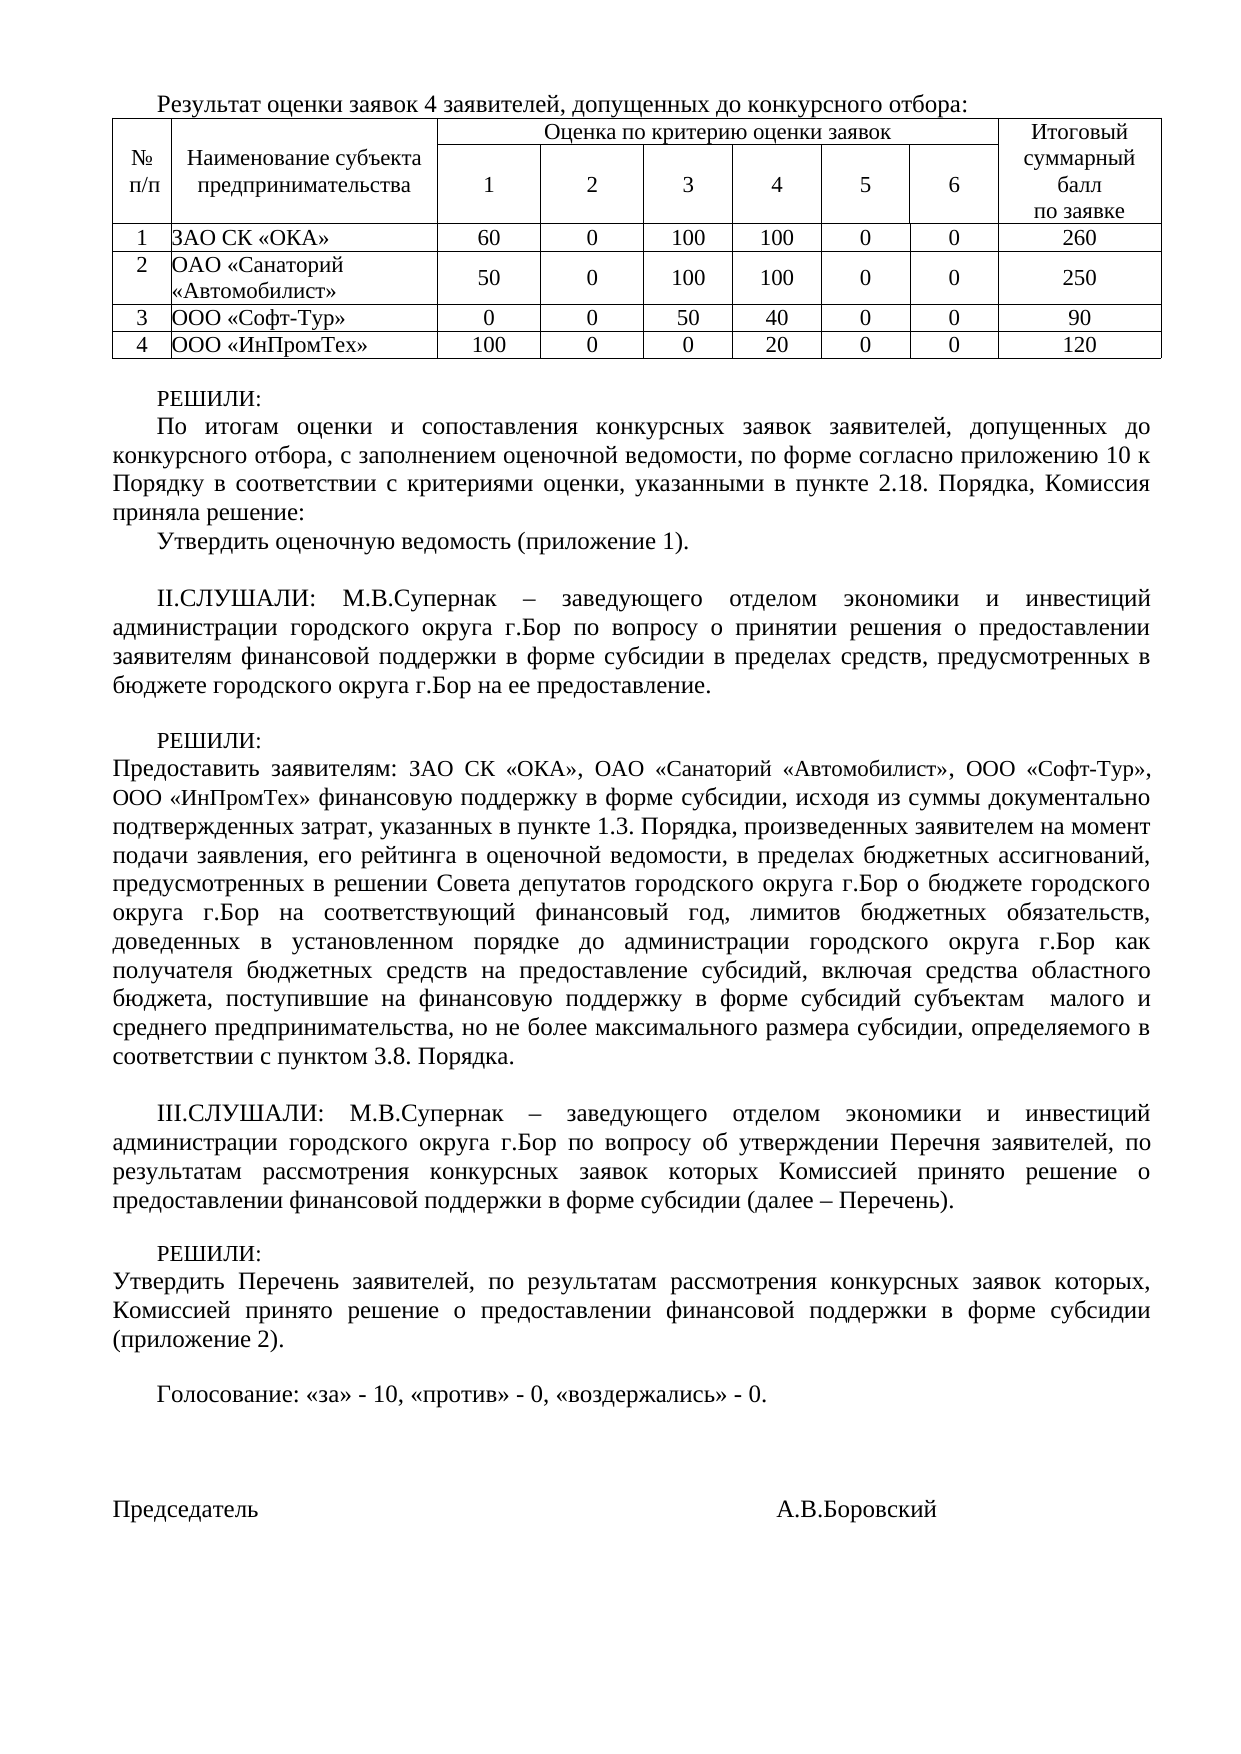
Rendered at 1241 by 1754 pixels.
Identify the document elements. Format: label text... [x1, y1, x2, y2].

table_cell 100 [733, 252, 821, 304]
table_cell 100 [438, 332, 540, 358]
table_cell 4 [113, 332, 171, 358]
table_header № п/п [113, 119, 171, 223]
table_cell 60 [438, 224, 540, 251]
table_cell ЗАО СК «ОКА» [172, 224, 437, 251]
text РЕШИЛИ: [112, 727, 1152, 753]
table_cell 100 [644, 224, 732, 251]
table_cell 0 [541, 305, 643, 331]
table_cell ООО «Софт-Тур» [172, 305, 437, 331]
table_cell 100 [644, 252, 732, 304]
text Председатель А.В.Боровский [112, 1494, 1152, 1523]
table_cell 50 [438, 252, 540, 304]
table_cell 50 [644, 305, 732, 331]
table_cell 0 [541, 332, 643, 358]
text РЕШИЛИ: [112, 384, 1152, 411]
table_cell 2 [541, 145, 643, 223]
table_cell 90 [999, 305, 1161, 331]
table_cell 0 [911, 224, 998, 251]
table_cell 250 [999, 252, 1161, 304]
table_cell 100 [733, 224, 821, 251]
text Результат оценки заявок 4 заявителей, допущенных до конкурсного отбора: [112, 89, 1152, 117]
text Утвердить оценочную ведомость (приложение 1). [112, 526, 1152, 555]
table_cell 0 [822, 224, 910, 251]
table_cell 3 [644, 145, 732, 223]
table_cell 1 [438, 145, 540, 223]
table_cell 3 [113, 305, 171, 331]
table_cell 4 [733, 145, 821, 223]
table_cell 5 [822, 145, 909, 223]
text II.СЛУШАЛИ: М.В.Супернак – заведующего отделом экономики и инвестиций администрации городского округа г.Бор по вопросу о принятии решения о предоставлении заявителям финансовой поддержки в форме субсидии в пределах средств, предусмотренных в бюджете городского округа г.Бор на ее предоставление. [112, 583, 1152, 698]
table_cell 0 [644, 332, 732, 358]
text Предоставить заявителям: ЗАО СК «ОКА», ОАО «Санаторий «Автомобилист», ООО «Софт-Тур», ООО «ИнПромТех» финансовую поддержку в форме субсидии, исходя из суммы документально подтвержденных затрат, указанных в пункте 1.3. Порядка, произведенных заявителем на момент подачи заявления, его рейтинга в оценочной ведомости, в пределах бюджетных ассигнований, предусмотренных в решении Совета депутатов городского округа г.Бор о бюджете городского округа г.Бор на соответствующий финансовый год, лимитов бюджетных обязательств, доведенных в установленном порядке до администрации городского округа г.Бор как получателя бюджетных средств на предоставление субсидий, включая средства областного бюджета, поступившие на финансовую поддержку в форме субсидий субъектам малого и среднего предпринимательства, но не более максимального размера субсидии, определяемого в соответствии с пунктом 3.8. Порядка. [112, 753, 1152, 1070]
table_cell 0 [911, 332, 998, 358]
text По итогам оценки и сопоставления конкурсных заявок заявителей, допущенных до конкурсного отбора, с заполнением оценочной ведомости, по форме согласно приложению 10 к Порядку в соответствии с критериями оценки, указанными в пункте 2.18. Порядка, Комиссия приняла решение: [112, 411, 1152, 526]
table_cell 2 [113, 252, 171, 304]
text РЕШИЛИ: [112, 1240, 1152, 1266]
table_cell 260 [999, 224, 1161, 251]
table_cell 120 [999, 332, 1161, 358]
table_cell 40 [733, 305, 821, 331]
table_cell ОАО «Санаторий «Автомобилист» [172, 252, 437, 304]
table_cell 6 [910, 145, 998, 223]
table_cell 0 [911, 305, 998, 331]
table_cell 0 [541, 252, 643, 304]
table_cell 0 [822, 252, 910, 304]
table_cell 0 [911, 252, 998, 304]
table_header Итоговый суммарный балл по заявке [999, 119, 1161, 223]
table_cell 0 [822, 332, 910, 358]
table_cell 0 [541, 224, 643, 251]
text Голосование: «за» - 10, «против» - 0, «воздержались» - 0. [112, 1379, 1152, 1408]
text Утвердить Перечень заявителей, по результатам рассмотрения конкурсных заявок которых, Комиссией принято решение о предоставлении финансовой поддержки в форме субсидии (приложение 2). [112, 1266, 1152, 1352]
table_cell 0 [438, 305, 540, 331]
table_header Оценка по критерию оценки заявок [438, 119, 998, 144]
table_cell ООО «ИнПромТех» [172, 332, 437, 358]
table_header Наименование субъекта предпринимательства [172, 119, 437, 223]
text III.СЛУШАЛИ: М.В.Супернак – заведующего отделом экономики и инвестиций администрации городского округа г.Бор по вопросу об утверждении Перечня заявителей, по результатам рассмотрения конкурсных заявок которых Комиссией принято решение о предоставлении финансовой поддержки в форме субсидии (далее – Перечень). [112, 1098, 1152, 1213]
table_cell 1 [113, 224, 171, 251]
table_cell 20 [733, 332, 821, 358]
table_cell 0 [822, 305, 910, 331]
